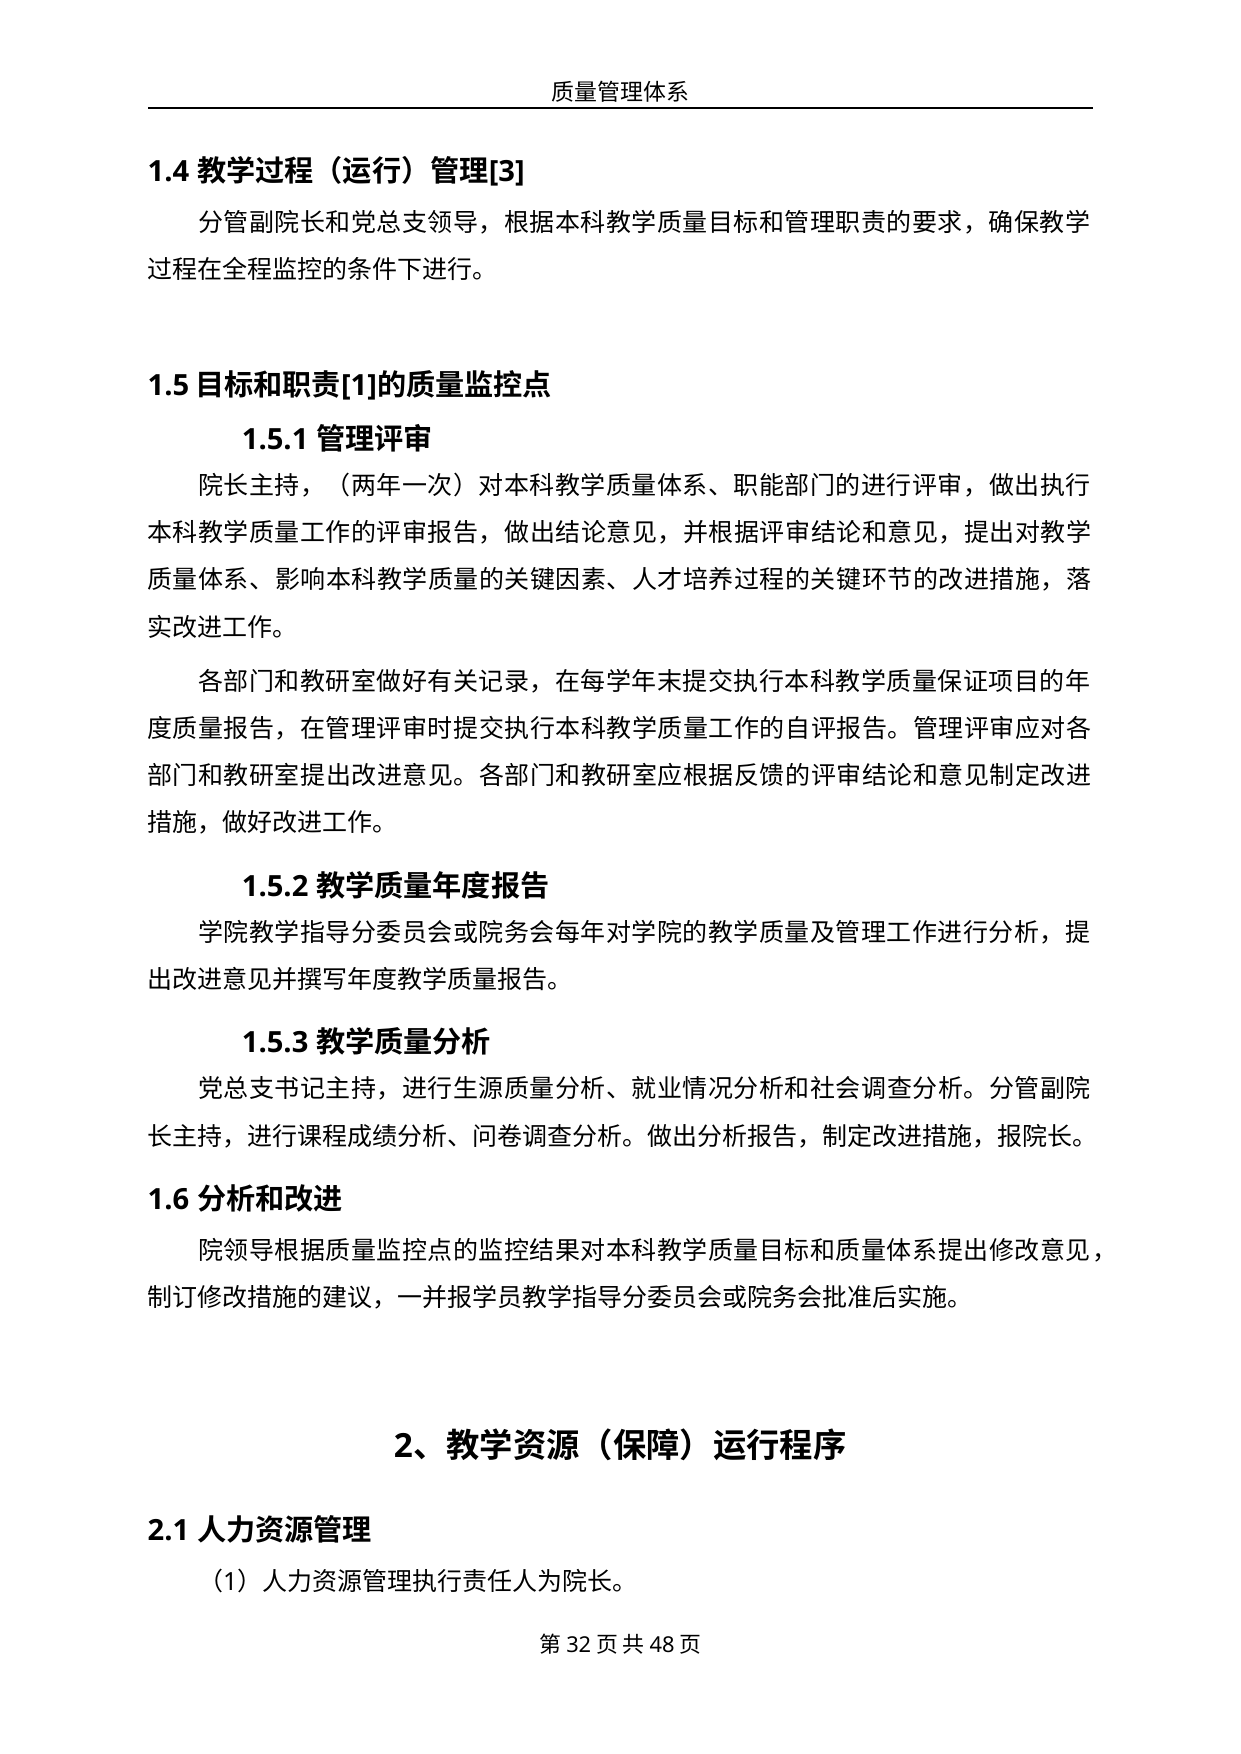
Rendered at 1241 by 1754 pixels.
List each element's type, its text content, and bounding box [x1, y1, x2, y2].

text 院长主持，（两年一次）对本科教学质量体系、职能部门的进行评审，做出执行本科教学质量工作的评审报告，做出结论意见，并根据评审结论和意见，提出对教学质量体系、影响本科教学质量的关键因素、人才培养过程的关键环节的改进措施，落实改进工作。 [147, 466, 1092, 643]
subtitle 2.1 人力资源管理 [147, 1506, 1092, 1549]
subtitle 1.5目标和职责[1]的质量监控点 [147, 361, 1092, 403]
subtitle 1.5.2 教学质量年度报告 [147, 862, 1092, 905]
text 院领导根据质量监控点的监控结果对本科教学质量目标和质量体系提出修改意见，制订修改措施的建议，一并报学员教学指导分委员会或院务会批准后实施。 [147, 1231, 1092, 1314]
text （1）人力资源管理执行责任人为院长。 [147, 1561, 1092, 1597]
text 分管副院长和党总支领导，根据本科教学质量目标和管理职责的要求，确保教学过程在全程监控的条件下进行。 [147, 203, 1092, 286]
text 各部门和教研室做好有关记录，在每学年末提交执行本科教学质量保证项目的年度质量报告，在管理评审时提交执行本科教学质量工作的自评报告。管理评审应对各部门和教研室提出改进意见。各部门和教研室应根据反馈的评审结论和意见制定改进措施，做好改进工作。 [147, 662, 1092, 839]
subtitle 2、教学资源（保障）运行程序 [147, 1418, 1092, 1467]
subtitle 1.5.3 教学质量分析 [147, 1019, 1092, 1061]
subtitle 1.4 教学过程（运行）管理[3] [147, 148, 1092, 190]
subtitle 1.5.1 管理评审 [147, 416, 1092, 458]
subtitle 1.6 分析和改进 [147, 1176, 1092, 1218]
text 党总支书记主持，进行生源质量分析、就业情况分析和社会调查分析。分管副院长主持，进行课程成绩分析、问卷调查分析。做出分析报告，制定改进措施，报院长。 [147, 1069, 1092, 1152]
text 学院教学指导分委员会或院务会每年对学院的教学质量及管理工作进行分析，提出改进意见并撰写年度教学质量报告。 [147, 912, 1092, 996]
